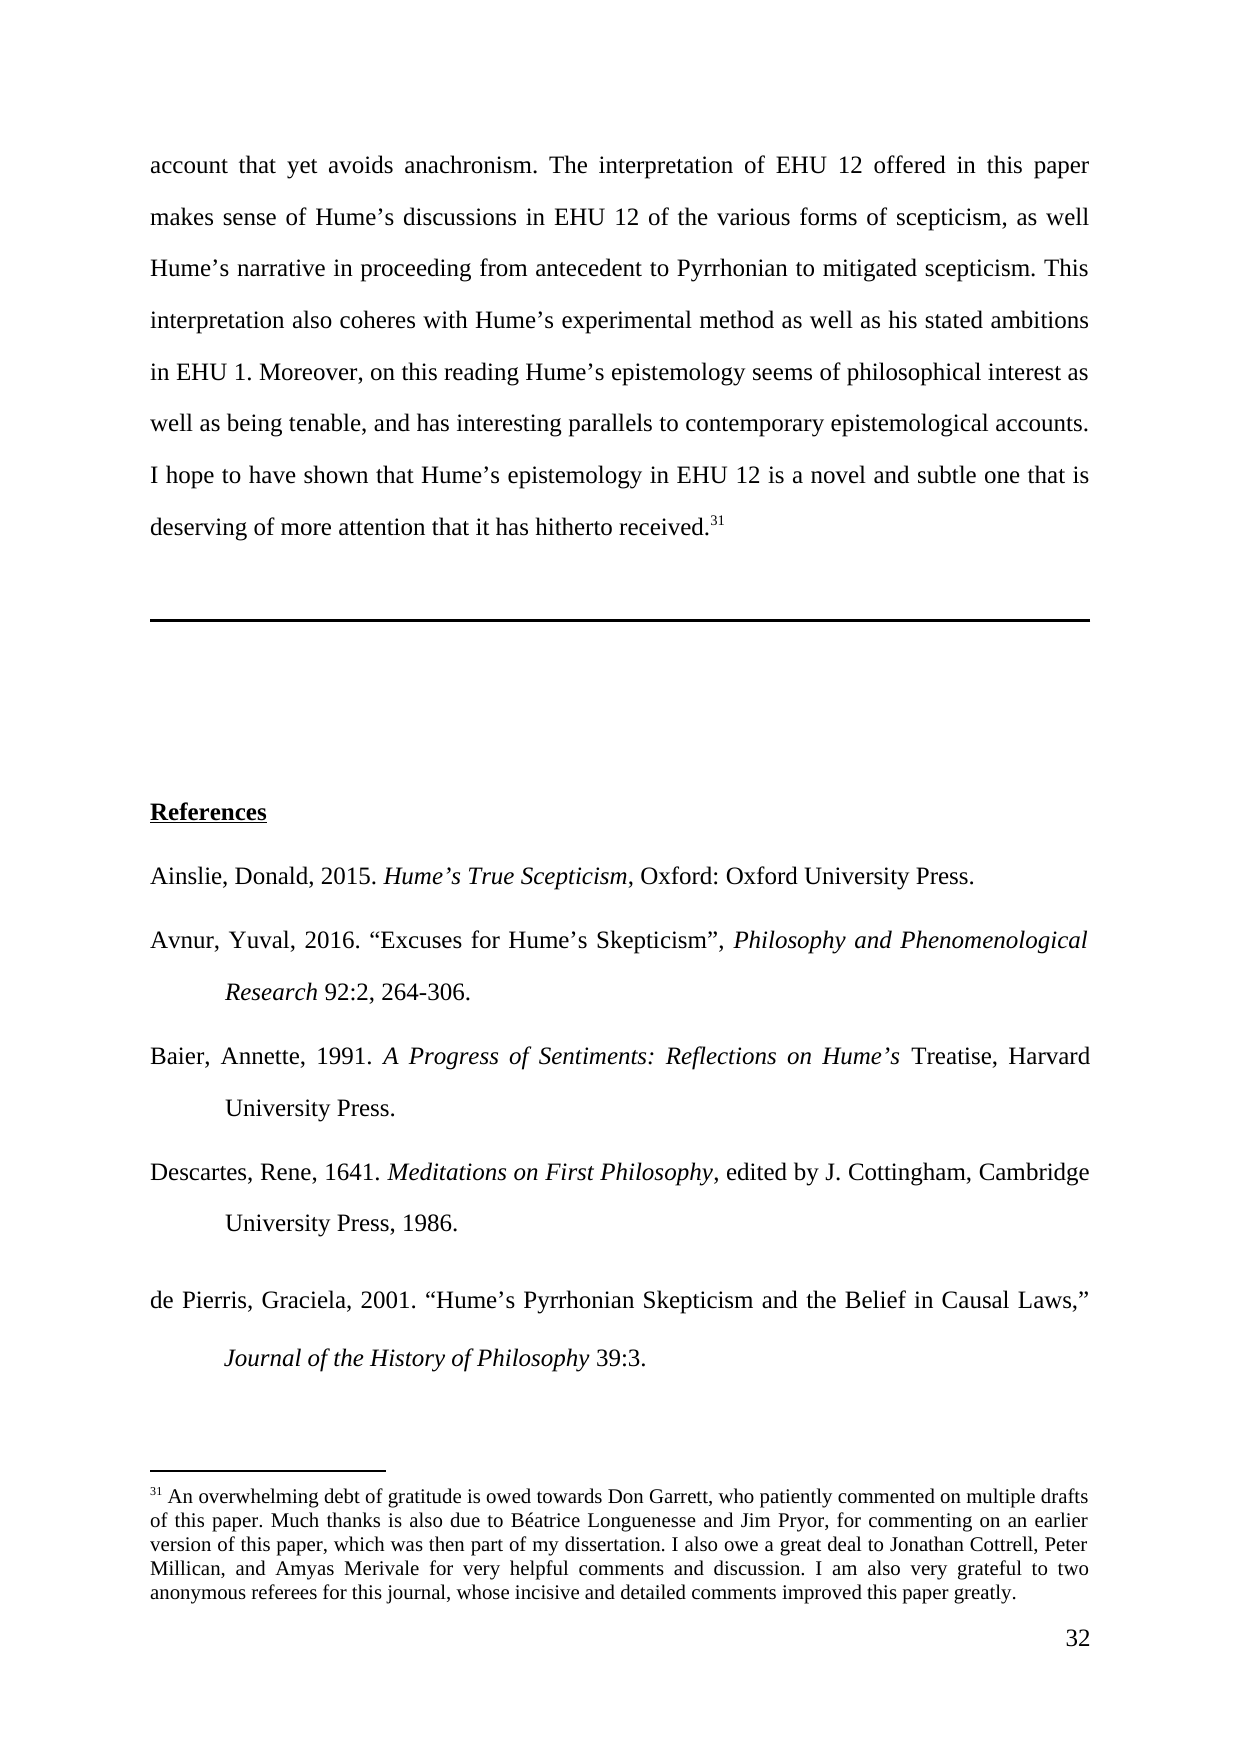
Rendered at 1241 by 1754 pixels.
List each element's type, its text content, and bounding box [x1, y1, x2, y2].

text Baier, Annette, 1991. A Progress of Sentiments: Reflections on Hume’s Treatise, Harvard University Press. [150, 1041, 1090, 1121]
text Ainslie, Donald, 2015. Hume’s True Scepticism, Oxford: Oxford University Press. [150, 861, 1090, 890]
text Avnur, Yuval, 2016. “Excuses for Hume’s Skepticism”, Philosophy and Phenomenological Research 92:2, 264-306. [150, 925, 1090, 1006]
text Descartes, Rene, 1641. Meditations on First Philosophy, edited by J. Cottingham, Cambridge University Press, 1986. [150, 1157, 1090, 1237]
text References [150, 797, 1090, 826]
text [150, 150, 1090, 540]
text de Pierris, Graciela, 2001. “Hume’s Pyrrhonian Skepticism and the Belief in Causal Laws,” Journal of the History of Philosophy 39:3. [150, 1285, 1090, 1371]
